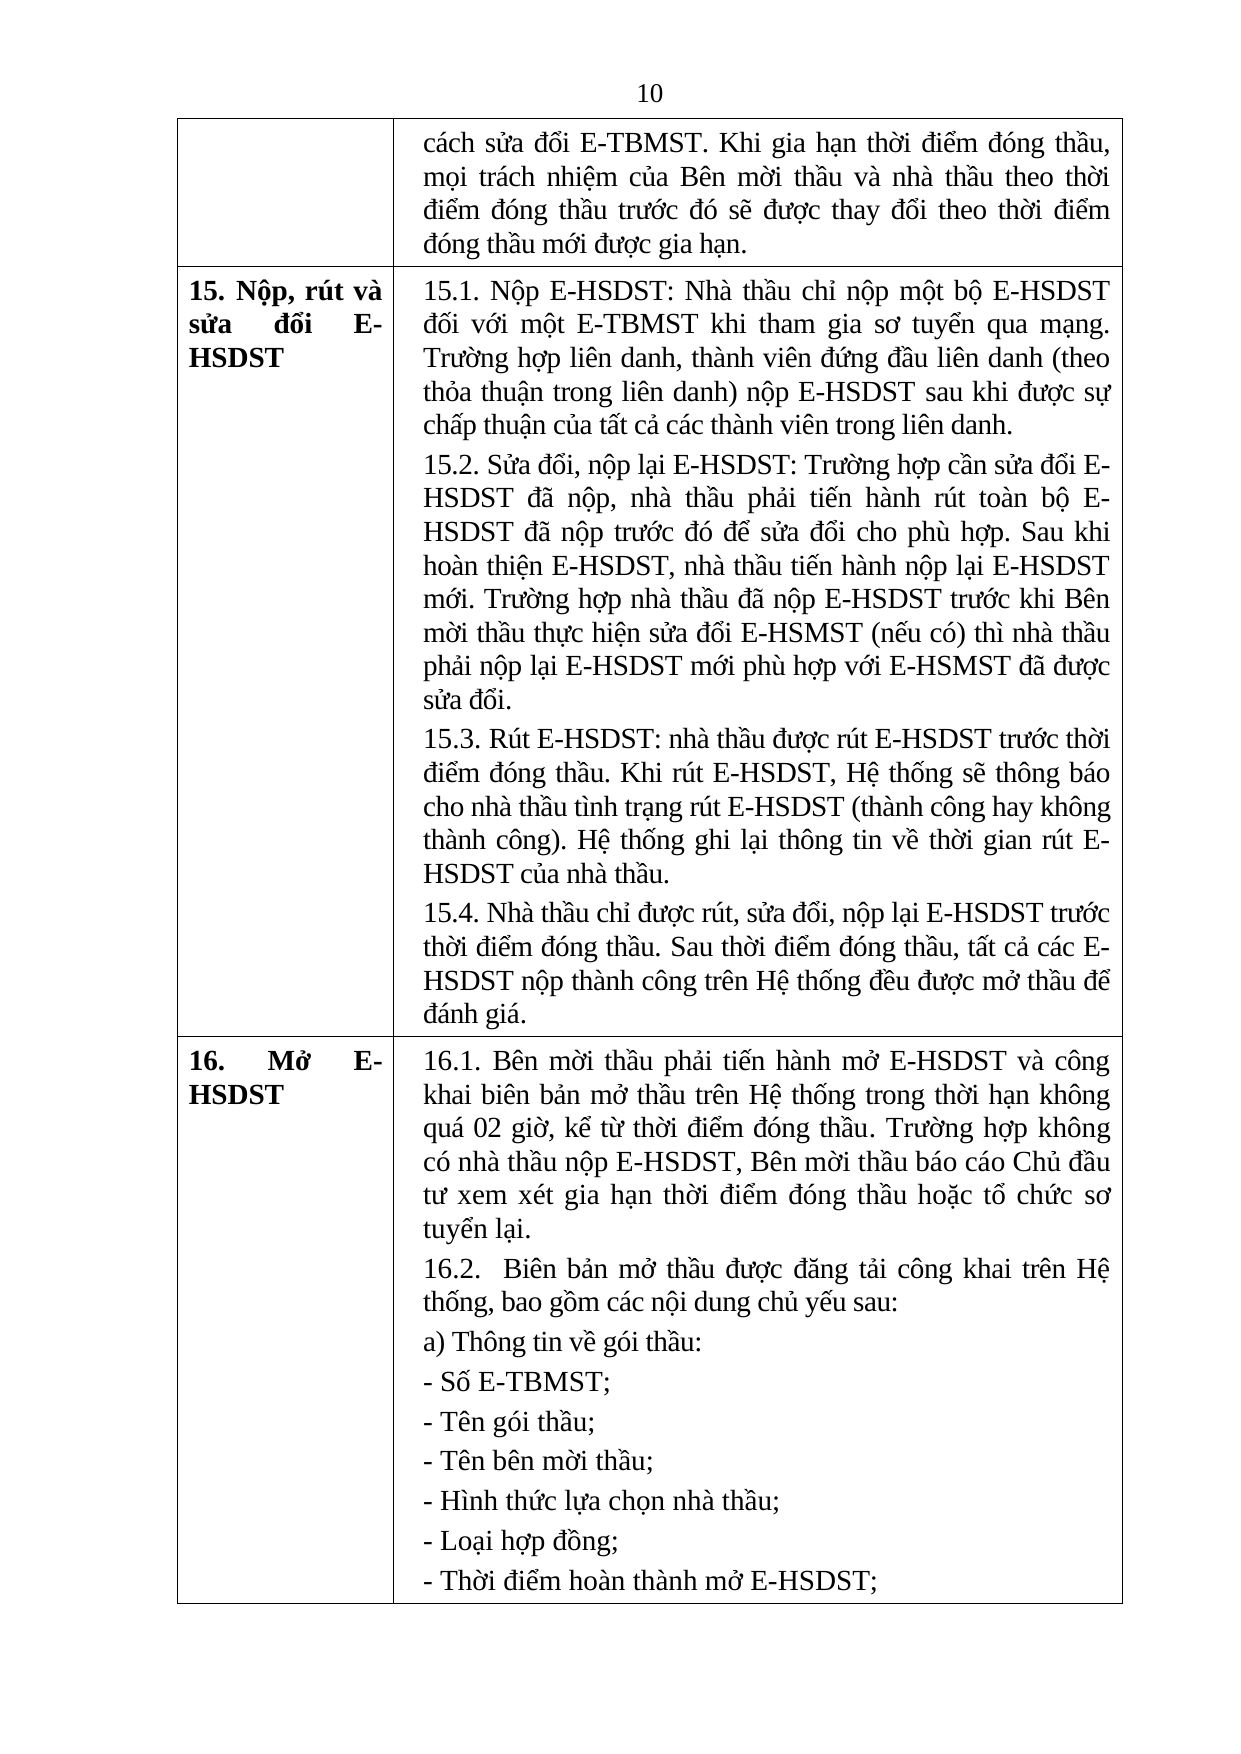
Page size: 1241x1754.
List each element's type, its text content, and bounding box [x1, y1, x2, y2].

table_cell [394, 119, 1122, 266]
table_cell 16. Mở E-HSDST [178, 1037, 393, 1603]
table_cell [178, 119, 393, 266]
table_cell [394, 1037, 1122, 1603]
table_cell 15. Nộp, rút và sửa đổi E-HSDST [178, 267, 393, 1036]
table_cell 15.1. Nộp E-HSDST: Nhà thầu chỉ nộp một bộ E-HSDST đối với một E-TBMST khi tham gia sơ tuyển qua mạng. Trường hợp liên danh, thành viên đứng đầu liên danh (theo thỏa thuận trong liên danh) nộp E-HSDST sau khi được sự chấp thuận của tất cả các thành viên trong liên danh. 15.2. Sửa đổi, nộp lại E-HSDST: Trường hợp cần sửa đổi E-HSDST đã nộp, nhà thầu phải tiến hành rút toàn bộ E-HSDST đã nộp trước đó để sửa đổi cho phù hợp. Sau khi hoàn thiện E-HSDST, nhà thầu tiến hành nộp lại E-HSDST mới. Trường hợp nhà thầu đã nộp E-HSDST trước khi Bên mời thầu thực hiện sửa đổi E-HSMST (nếu có) thì nhà thầu phải nộp lại E-HSDST mới phù hợp với E-HSMST đã được sửa đổi. 15.3. Rút E-HSDST: nhà thầu được rút E-HSDST trước thời điểm đóng thầu. Khi rút E-HSDST, Hệ thống sẽ thông báo cho nhà thầu tình trạng rút E-HSDST (thành công hay không thành công). Hệ thống ghi lại thông tin về thời gian rút E-HSDST của nhà thầu. 15.4. Nhà thầu chỉ được rút, sửa đổi, nộp lại E-HSDST trước thời điểm đóng thầu. Sau thời điểm đóng thầu, tất cả các E-HSDST nộp thành công trên Hệ thống đều được mở thầu để đánh giá. [394, 267, 1122, 1036]
